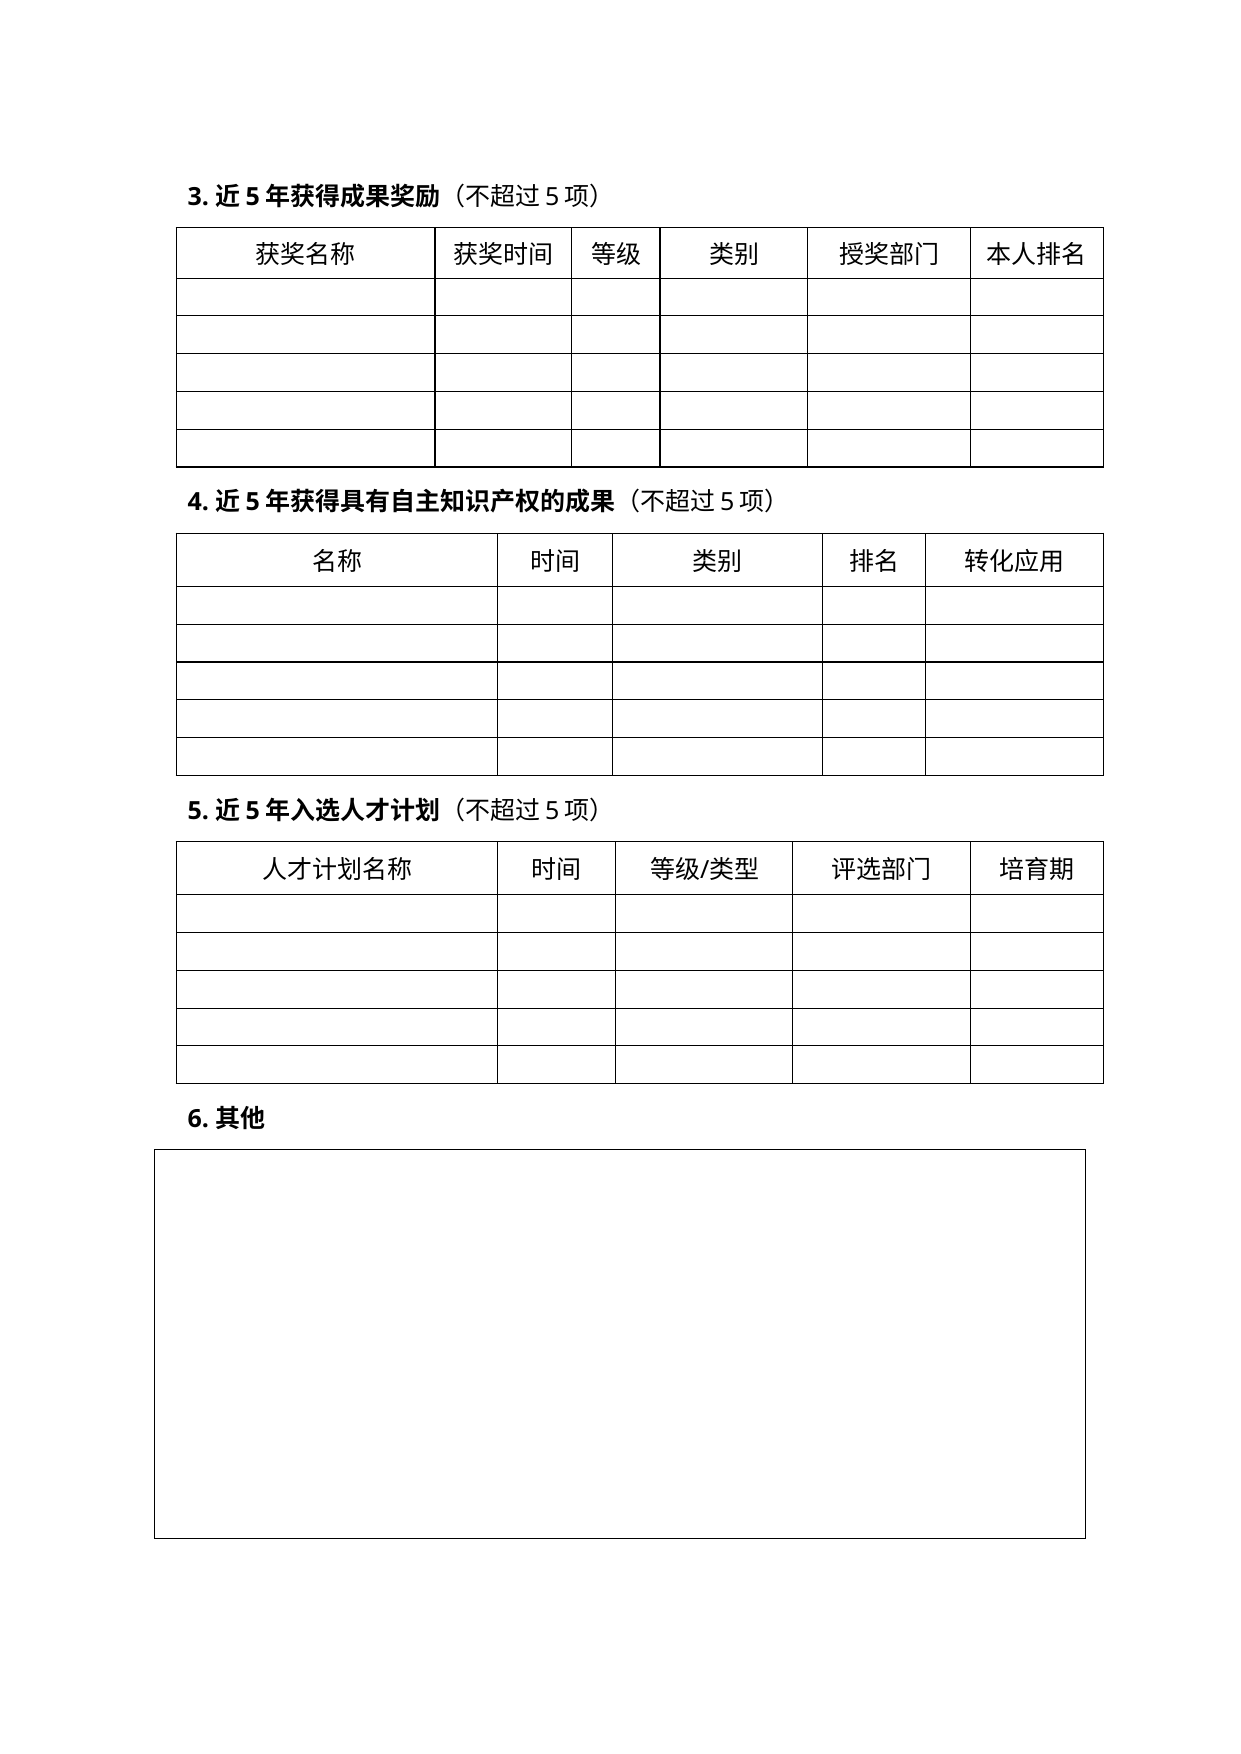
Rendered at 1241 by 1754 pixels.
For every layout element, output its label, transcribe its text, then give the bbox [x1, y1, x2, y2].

table_cell [661, 279, 807, 315]
table_header 时间 [498, 842, 615, 894]
table_cell [661, 316, 807, 353]
table_cell [177, 316, 434, 353]
text 3. 近5年获得成果奖励（不超过5项） [187, 162, 1053, 227]
table_cell [616, 971, 792, 1007]
table_cell [613, 587, 822, 623]
table_header 评选部门 [793, 842, 970, 894]
table_cell [616, 895, 792, 932]
table_cell [498, 625, 612, 661]
table_cell [177, 625, 497, 661]
table_cell [808, 392, 970, 429]
table_cell [971, 430, 1103, 466]
table_cell [436, 316, 571, 353]
table_cell [177, 971, 497, 1007]
table_cell [177, 1046, 497, 1083]
table_cell [661, 354, 807, 391]
table_cell [793, 895, 970, 932]
table_header 等级/类型 [616, 842, 792, 894]
table_cell [926, 700, 1103, 737]
table_cell [661, 430, 807, 466]
table_cell [613, 738, 822, 775]
table_cell [177, 933, 497, 970]
table_cell [177, 1009, 497, 1045]
table_header 本人排名 [971, 228, 1103, 277]
table_cell [616, 933, 792, 970]
table_cell [971, 1009, 1103, 1045]
table_cell [971, 895, 1103, 932]
table_cell [572, 392, 659, 429]
table_header 等级 [572, 228, 659, 277]
table_cell [498, 663, 612, 699]
table_cell [498, 1009, 615, 1045]
text 6. 其他 [187, 1084, 1053, 1149]
table_cell [616, 1046, 792, 1083]
table_cell [926, 663, 1103, 699]
table_cell [572, 316, 659, 353]
table_cell [793, 971, 970, 1007]
table_cell [498, 933, 615, 970]
table_header 类别 [661, 228, 807, 277]
table_cell [823, 663, 925, 699]
table_cell [572, 279, 659, 315]
table_cell [177, 663, 497, 699]
table_cell [498, 700, 612, 737]
table_cell [926, 625, 1103, 661]
table_cell [971, 354, 1103, 391]
table_cell [661, 392, 807, 429]
table_cell [793, 933, 970, 970]
table_cell [926, 738, 1103, 775]
table_cell [971, 279, 1103, 315]
table_cell [177, 279, 434, 315]
table_cell [613, 700, 822, 737]
table_cell [793, 1009, 970, 1045]
table_cell [436, 354, 571, 391]
table_cell [808, 279, 970, 315]
table_cell [572, 430, 659, 466]
table_cell [436, 392, 571, 429]
table_cell [498, 971, 615, 1007]
table_header 授奖部门 [808, 228, 970, 277]
table_header 名称 [177, 534, 497, 586]
table_cell [971, 933, 1103, 970]
table_cell [616, 1009, 792, 1045]
table_header 获奖名称 [177, 228, 434, 277]
table_cell [177, 392, 434, 429]
table_cell [436, 430, 571, 466]
table_cell [793, 1046, 970, 1083]
table_cell [572, 354, 659, 391]
table_cell [177, 895, 497, 932]
table_cell [808, 316, 970, 353]
table_header 类别 [613, 534, 822, 586]
table_cell [971, 1046, 1103, 1083]
table_header 转化应用 [926, 534, 1103, 586]
table_cell [613, 663, 822, 699]
table_cell [808, 430, 970, 466]
table_header 排名 [823, 534, 925, 586]
table_cell [498, 1046, 615, 1083]
table_cell [177, 700, 497, 737]
table_header 人才计划名称 [177, 842, 497, 894]
table_header 获奖时间 [436, 228, 571, 277]
table_cell [971, 316, 1103, 353]
table_cell [823, 625, 925, 661]
table_header 时间 [498, 534, 612, 586]
table_cell [613, 625, 822, 661]
table_cell [177, 587, 497, 623]
table_cell [498, 895, 615, 932]
table_cell [926, 587, 1103, 623]
table_cell [177, 430, 434, 466]
table_cell [823, 738, 925, 775]
table_cell [177, 738, 497, 775]
table_cell [971, 971, 1103, 1007]
text 5. 近5年入选人才计划（不超过5项） [187, 776, 1053, 841]
table_cell [498, 738, 612, 775]
table_header [155, 1150, 1085, 1537]
table_cell [498, 587, 612, 623]
table_header 培育期 [971, 842, 1103, 894]
table_cell [823, 700, 925, 737]
table_cell [808, 354, 970, 391]
table_cell [823, 587, 925, 623]
table_cell [177, 354, 434, 391]
table_cell [436, 279, 571, 315]
text 4. 近5年获得具有自主知识产权的成果（不超过5项） [187, 468, 1053, 532]
table_cell [971, 392, 1103, 429]
